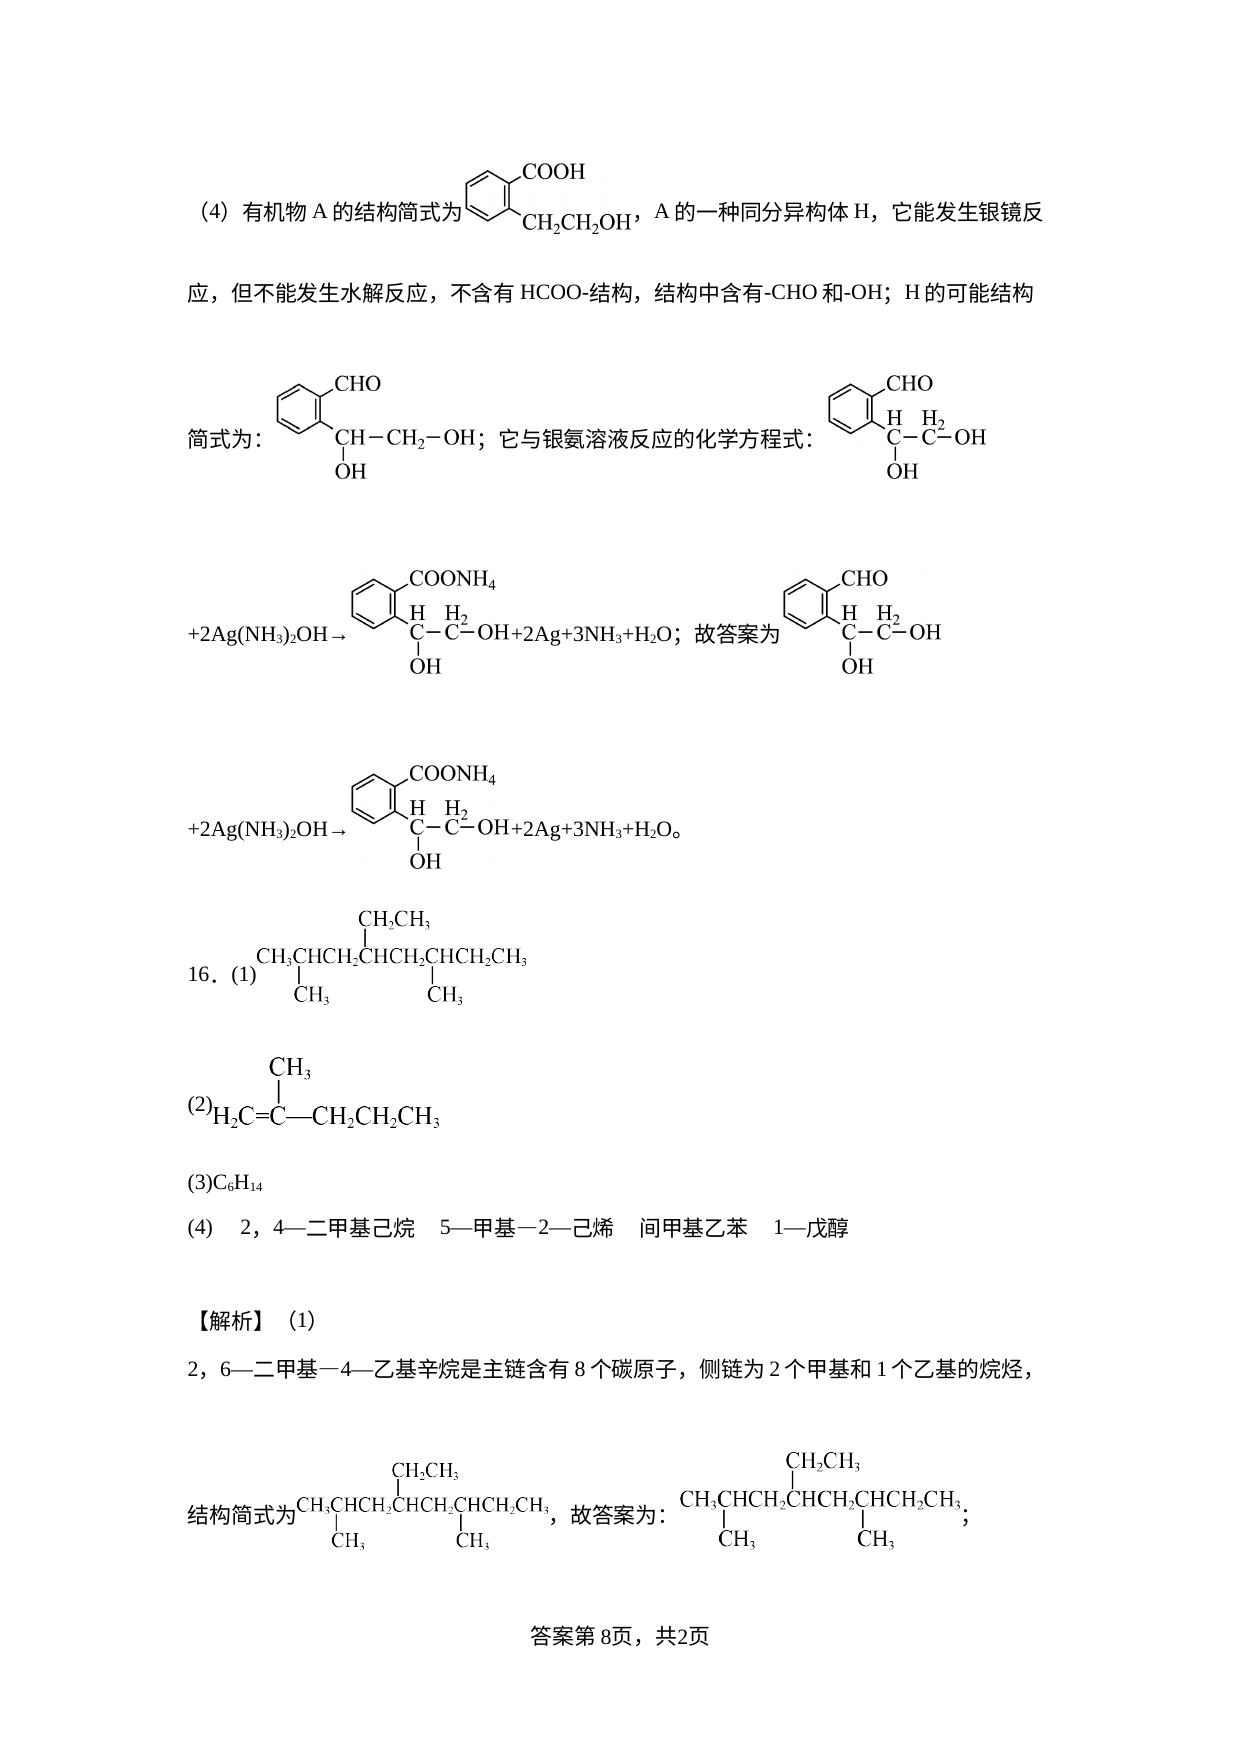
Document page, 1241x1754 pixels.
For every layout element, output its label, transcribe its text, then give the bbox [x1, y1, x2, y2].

picture [826, 373, 988, 481]
picture [679, 1449, 961, 1556]
picture [781, 568, 943, 676]
picture [274, 373, 477, 481]
text （4）有机物A的结构简式为，A的一种同分异构体H，它能发生银镜反应，但不能发生水解反应，不含有HCOO-结构，结构中含有-CHO和-OH；H的可能结构简式为：；它与银氨溶液反应的化学方程式：+2Ag(NH3)2OH→+2Ag+3NH3+H2O；故答案为+2Ag(NH3)2OH→+2Ag+3NH3+H2O。 [187, 162, 1053, 893]
picture [463, 162, 633, 236]
text 【解析】（1） [187, 1303, 1053, 1336]
text (3)C6H14 [187, 1165, 1053, 1197]
picture [212, 1055, 440, 1135]
picture [349, 763, 511, 871]
picture [349, 568, 511, 676]
text (2) [187, 1055, 1053, 1152]
text 16．(1) [187, 909, 1053, 1039]
text (4) 2，4—二甲基己烷 5—甲基—2—己烯 间甲基乙苯 1—戊醇 [187, 1210, 1053, 1243]
picture [256, 909, 527, 1011]
picture [296, 1460, 549, 1556]
